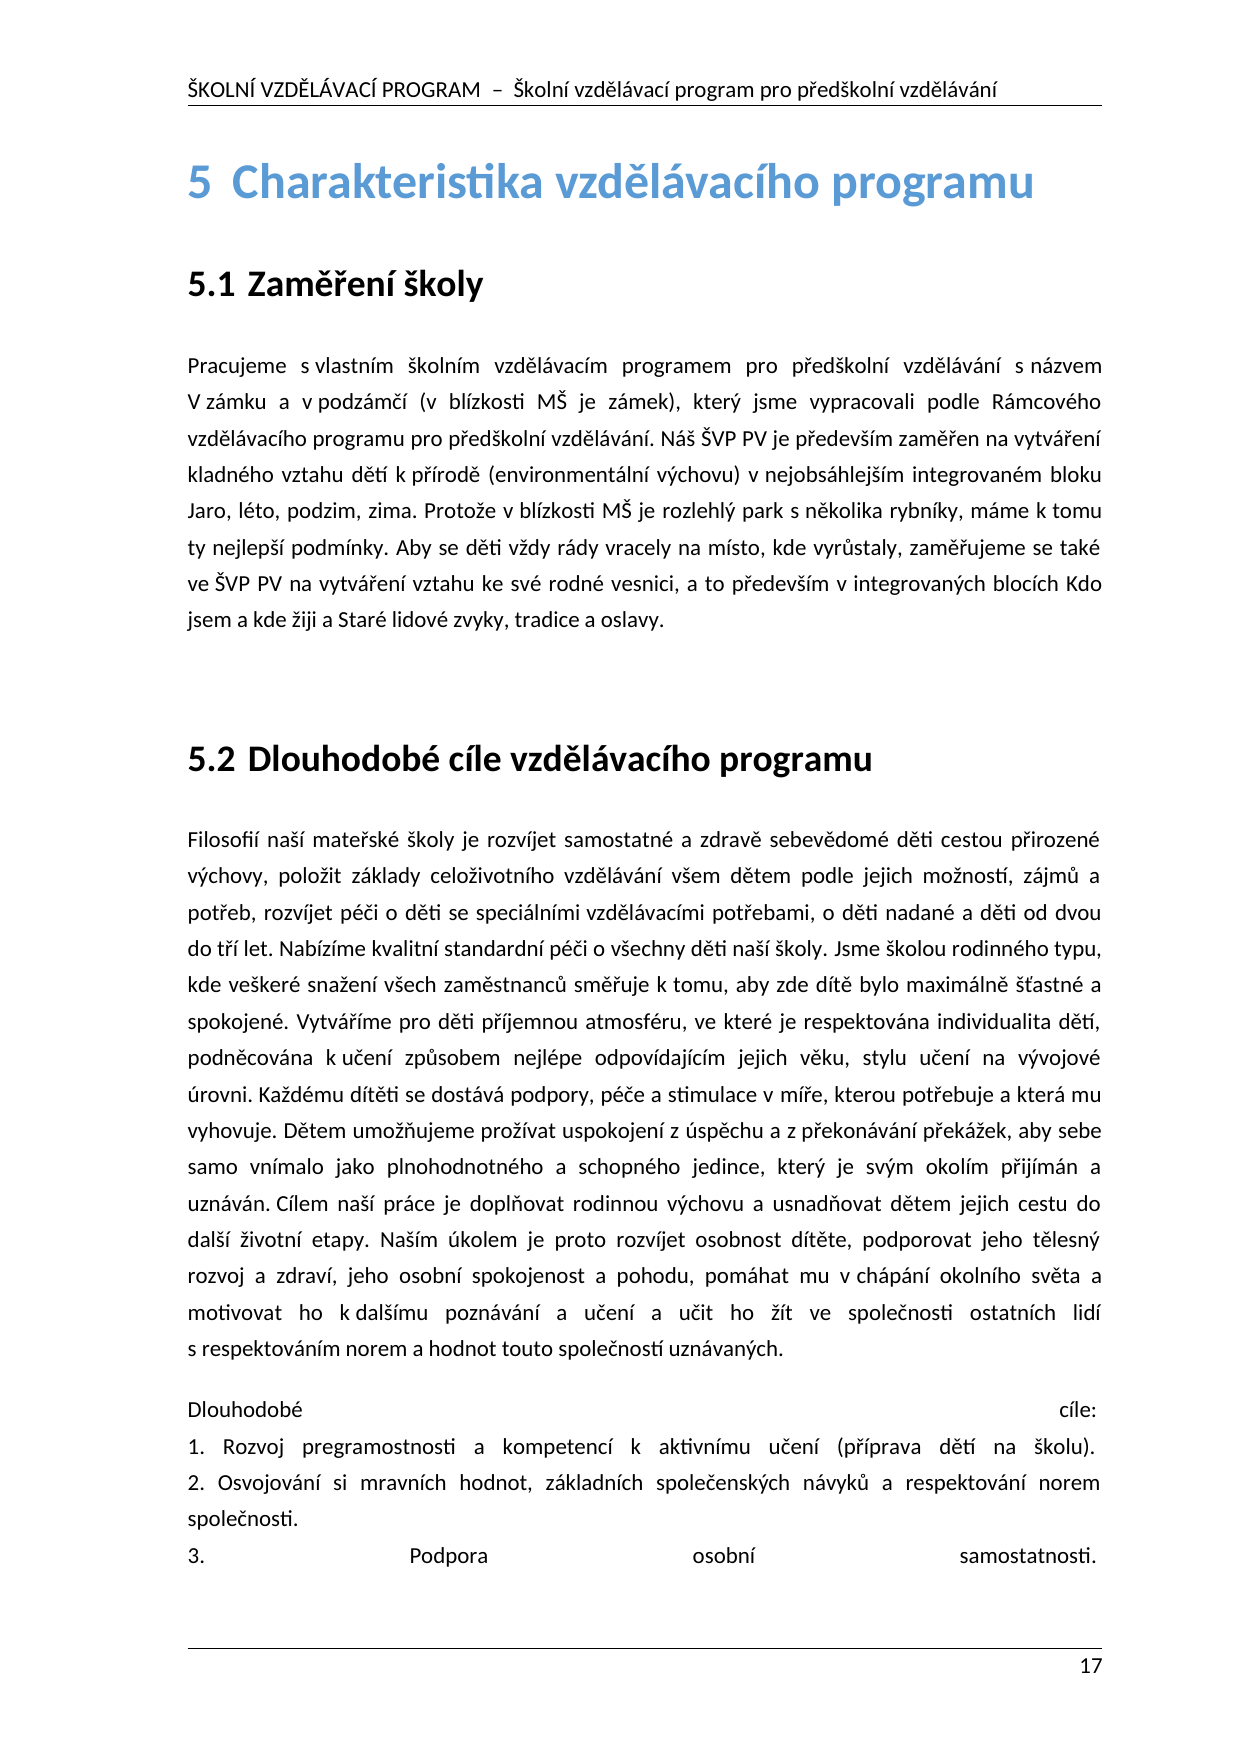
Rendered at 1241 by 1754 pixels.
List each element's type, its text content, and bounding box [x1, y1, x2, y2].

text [187, 1398, 1102, 1571]
text Filosofií naší mateřské školy je rozvíjet samostatné a zdravě sebevědomé děti cestou přirozené výchovy, položit základy celoživotního vzdělávání všem dětem podle jejich možností, zájmů a potřeb, rozvíjet péči o děti se speciálními vzdělávacími potřebami, o děti nadané a děti od dvou do tří let. Nabízíme kvalitní standardní péči o všechny děti naší školy. Jsme školou rodinného typu, kde veškeré snažení všech zaměstnanců směřuje k tomu, aby zde dítě bylo maximálně šťastné a spokojené. Vytváříme pro děti příjemnou atmosféru, ve které je respektována individualita dětí, podněcována k učení způsobem nejlépe odpovídajícím jejich věku, stylu učení na vývojové úrovni. Každému dítěti se dostává podpory, péče a stimulace v míře, kterou potřebuje a která mu vyhovuje. Dětem umožňujeme prožívat uspokojení z úspěchu a z překonávání překážek, aby sebe samo vnímalo jako plnohodnotného a schopného jedince, který je svým okolím přijímán a uznáván. Cílem naší práce je doplňovat rodinnou výchovu a usnadňovat dětem jejich cestu do další životní etapy. Naším úkolem je proto rozvíjet osobnost dítěte, podporovat jeho tělesný rozvoj a zdraví, jeho osobní spokojenost a pohodu, pomáhat mu v chápání okolního světa a motivovat ho k dalšímu poznávání a učení a učit ho žít ve společnosti ostatních lidí s respektováním norem a hodnot touto společností uznávaných. [187, 828, 1102, 1364]
subtitle Dlouhodobé cíle vzdělávacího programu [187, 737, 1102, 783]
subtitle Zaměření školy [187, 263, 1102, 309]
subtitle Charakteristika vzdělávacího programu [187, 150, 1102, 211]
text Pracujeme s vlastním školním vzdělávacím programem pro předškolní vzdělávání s názvem V zámku a v podzámčí (v blízkosti MŠ je zámek), který jsme vypracovali podle Rámcového vzdělávacího programu pro předškolní vzdělávání. Náš ŠVP PV je především zaměřen na vytváření kladného vztahu dětí k přírodě (environmentální výchovu) v nejobsáhlejším integrovaném bloku Jaro, léto, podzim, zima. Protože v blízkosti MŠ je rozlehlý park s několika rybníky, máme k tomu ty nejlepší podmínky. Aby se děti vždy rády vracely na místo, kde vyrůstaly, zaměřujeme se také ve ŠVP PV na vytváření vztahu ke své rodné vesnici, a to především v integrovaných blocích Kdo jsem a kde žiji a Staré lidové zvyky, tradice a oslavy. [187, 353, 1102, 636]
